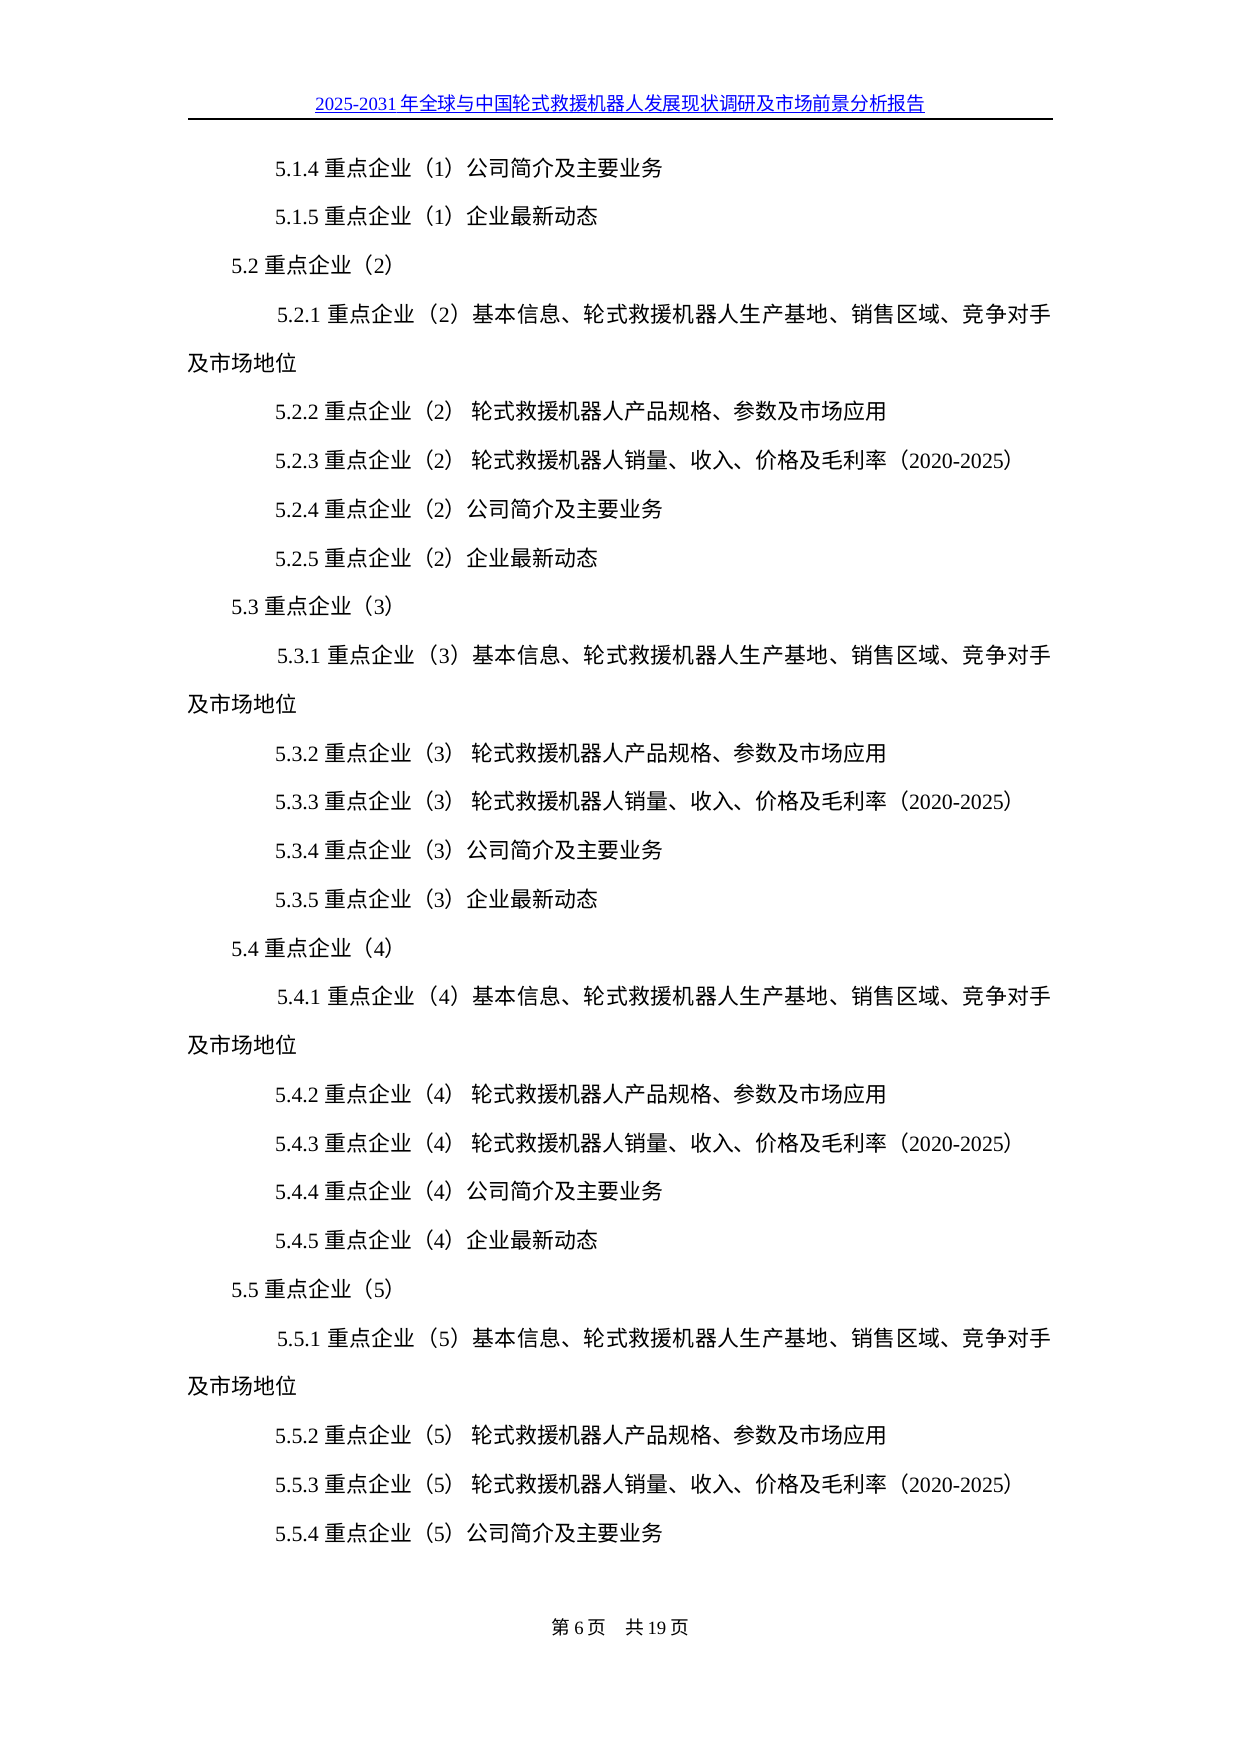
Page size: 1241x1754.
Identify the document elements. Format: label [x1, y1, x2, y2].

text [187, 150, 1053, 1548]
